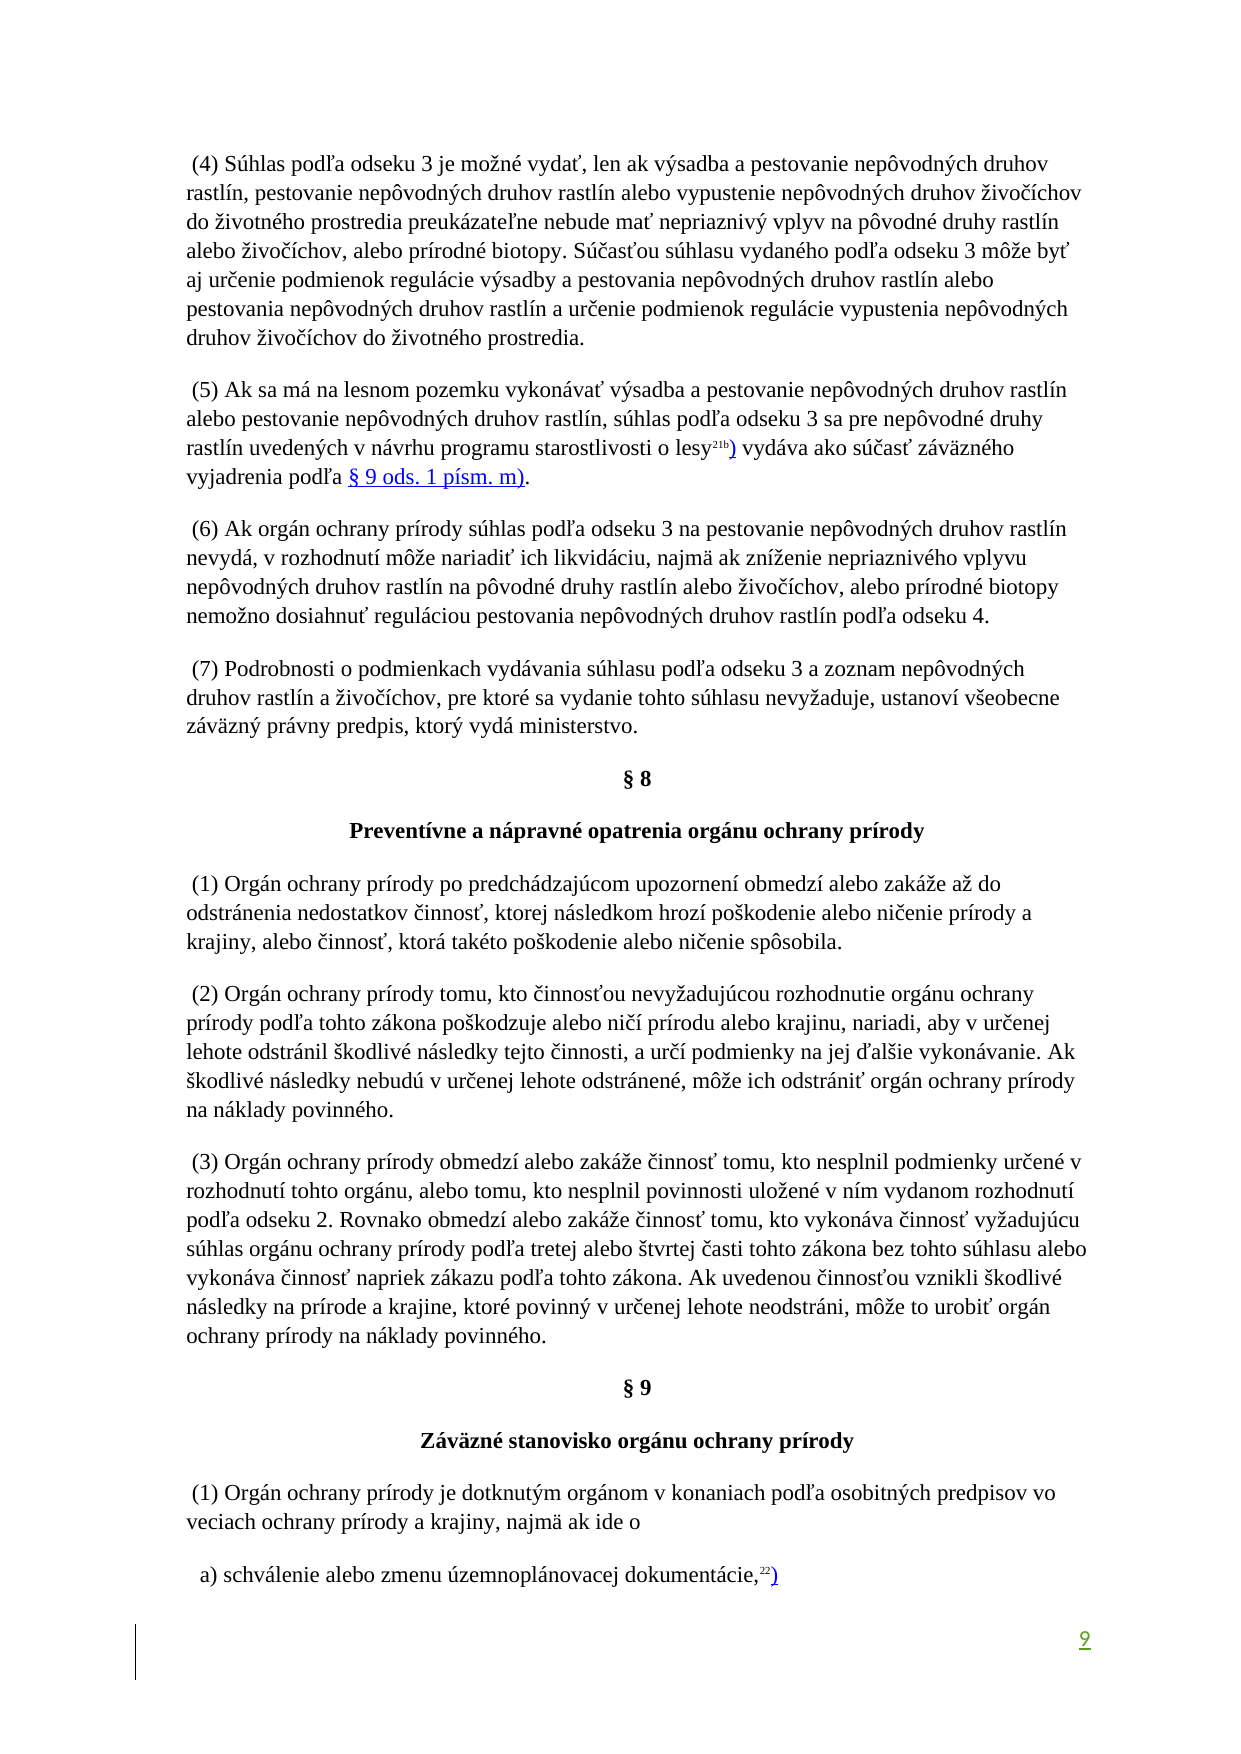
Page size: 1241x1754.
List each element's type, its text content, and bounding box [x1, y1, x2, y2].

text (7) Podrobnosti o podmienkach vydávania súhlasu podľa odseku 3 a zoznam nepôvodných druhov rastlín a živočíchov, pre ktoré sa vydanie tohto súhlasu nevyžaduje, ustanoví všeobecne záväzný právny predpis, ktorý vydá ministerstvo. [186, 655, 1090, 739]
text (4) Súhlas podľa odseku 3 je možné vydať, len ak výsadba a pestovanie nepôvodných druhov rastlín, pestovanie nepôvodných druhov rastlín alebo vypustenie nepôvodných druhov živočíchov do životného prostredia preukázateľne nebude mať nepriaznivý vplyv na pôvodné druhy rastlín alebo živočíchov, alebo prírodné biotopy. Súčasťou súhlasu vydaného podľa odseku 3 môže byť aj určenie podmienok regulácie výsadby a pestovania nepôvodných druhov rastlín alebo pestovania nepôvodných druhov rastlín a určenie podmienok regulácie vypustenia nepôvodných druhov živočíchov do životného prostredia. [186, 150, 1090, 350]
text § 9 [178, 1374, 1090, 1401]
text (6) Ak orgán ochrany prírody súhlas podľa odseku 3 na pestovanie nepôvodných druhov rastlín nevydá, v rozhodnutí môže nariadiť ich likvidáciu, najmä ak zníženie nepriaznivého vplyvu nepôvodných druhov rastlín na pôvodné druhy rastlín alebo živočíchov, alebo prírodné biotopy nemožno dosiahnuť reguláciou pestovania nepôvodných druhov rastlín podľa odseku 4. [186, 515, 1090, 629]
text (1) Orgán ochrany prírody je dotknutým orgánom v konaniach podľa osobitných predpisov vo veciach ochrany prírody a krajiny, najmä ak ide o [186, 1479, 1090, 1534]
text Záväzné stanovisko orgánu ochrany prírody [178, 1427, 1090, 1453]
text (1) Orgán ochrany prírody po predchádzajúcom upozornení obmedzí alebo zakáže až do odstránenia nedostatkov činnosť, ktorej následkom hrozí poškodenie alebo ničenie prírody a krajiny, alebo činnosť, ktorá takéto poškodenie alebo ničenie spôsobila. [186, 870, 1090, 954]
text a) schválenie alebo zmenu územnoplánovacej dokumentácie,22) [194, 1561, 1090, 1587]
text (3) Orgán ochrany prírody obmedzí alebo zakáže činnosť tomu, kto nesplnil podmienky určené v rozhodnutí tohto orgánu, alebo tomu, kto nesplnil povinnosti uložené v ním vydanom rozhodnutí podľa odseku 2. Rovnako obmedzí alebo zakáže činnosť tomu, kto vykonáva činnosť vyžadujúcu súhlas orgánu ochrany prírody podľa tretej alebo štvrtej časti tohto zákona bez tohto súhlasu alebo vykonáva činnosť napriek zákazu podľa tohto zákona. Ak uvedenou činnosťou vznikli škodlivé následky na prírode a krajine, ktoré povinný v určenej lehote neodstráni, môže to urobiť orgán ochrany prírody na náklady povinného. [186, 1148, 1090, 1348]
text (2) Orgán ochrany prírody tomu, kto činnosťou nevyžadujúcou rozhodnutie orgánu ochrany prírody podľa tohto zákona poškodzuje alebo ničí prírodu alebo krajinu, nariadi, aby v určenej lehote odstránil škodlivé následky tejto činnosti, a určí podmienky na jej ďalšie vykonávanie. Ak škodlivé následky nebudú v určenej lehote odstránené, môže ich odstrániť orgán ochrany prírody na náklady povinného. [186, 980, 1090, 1122]
text (5) Ak sa má na lesnom pozemku vykonávať výsadba a pestovanie nepôvodných druhov rastlín alebo pestovanie nepôvodných druhov rastlín, súhlas podľa odseku 3 sa pre nepôvodné druhy rastlín uvedených v návrhu programu starostlivosti o lesy21b) vydáva ako súčasť záväzného vyjadrenia podľa § 9 ods. 1 písm. m). [186, 376, 1090, 489]
text § 8 [178, 765, 1090, 791]
text Preventívne a nápravné opatrenia orgánu ochrany prírody [178, 817, 1090, 844]
